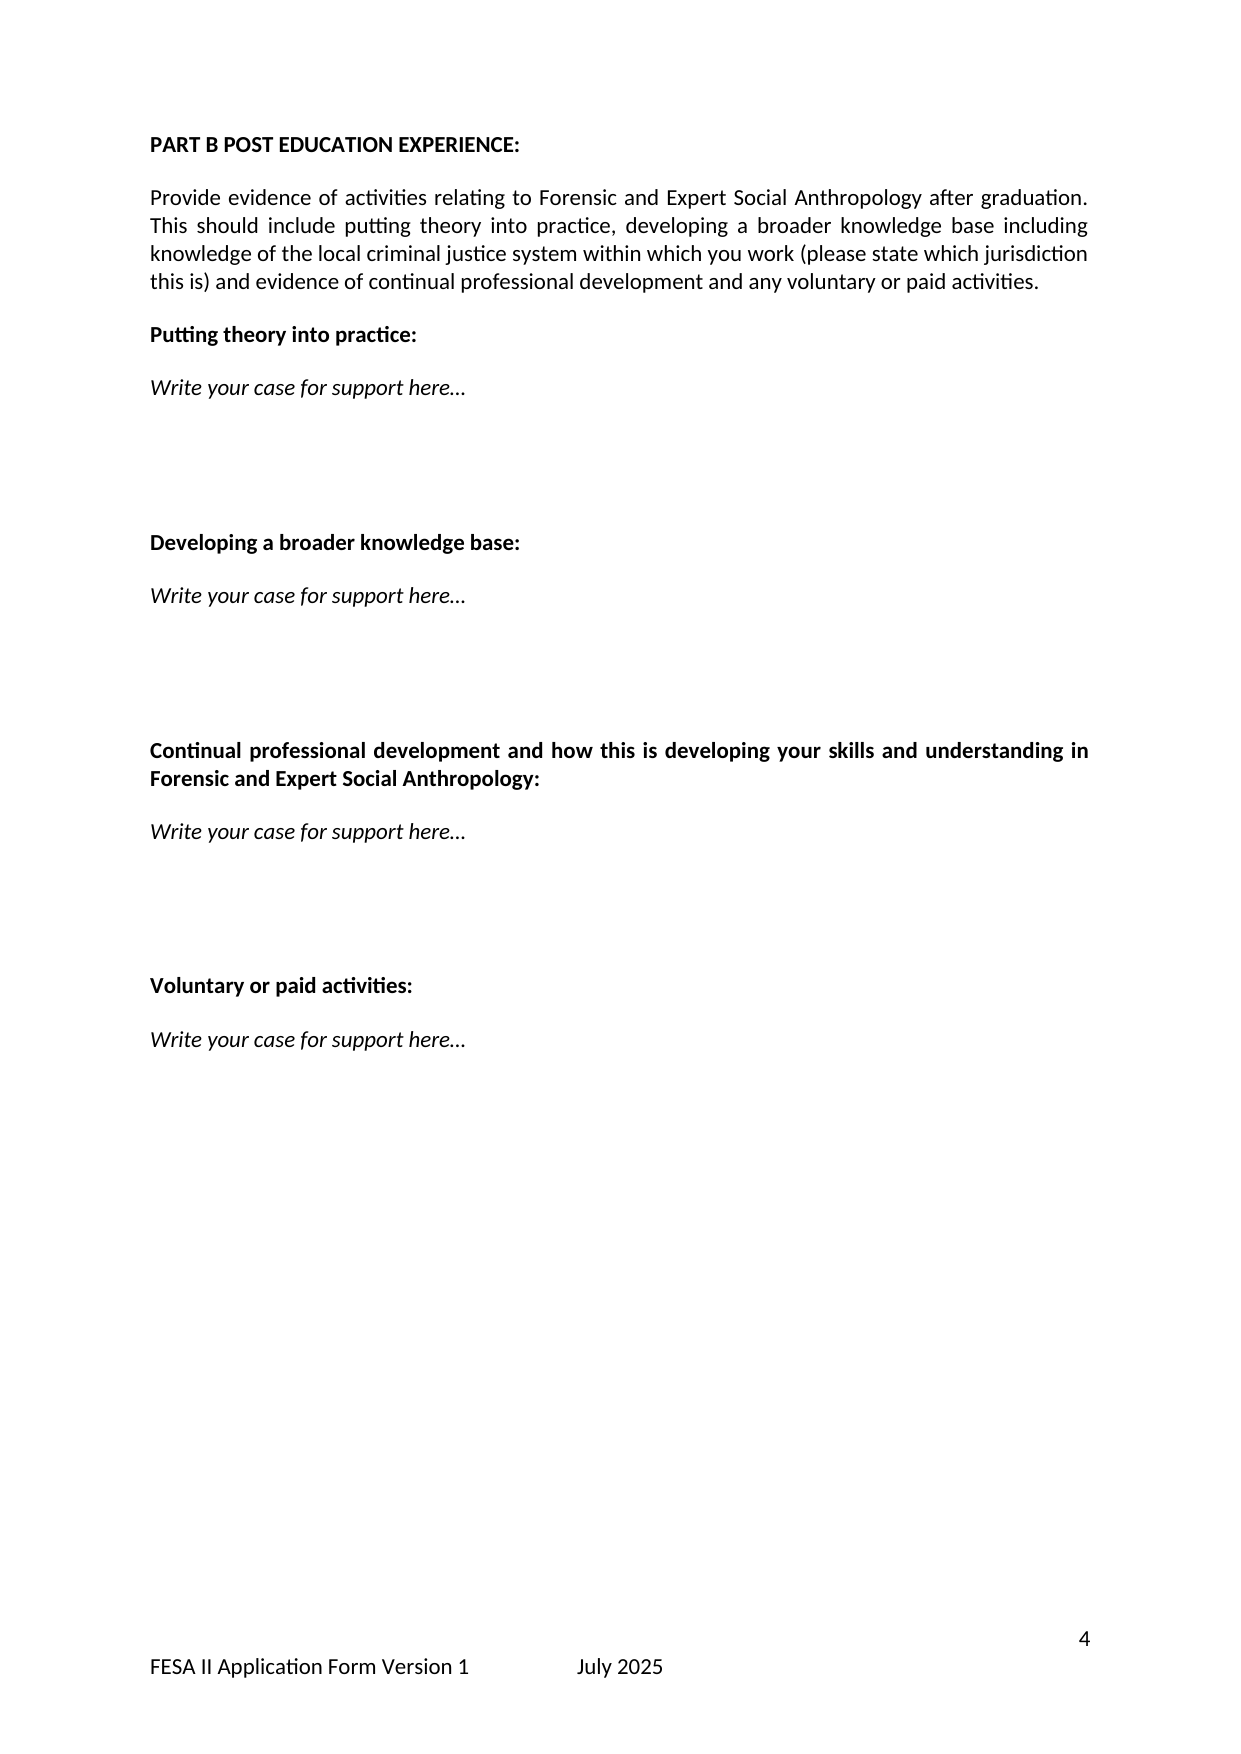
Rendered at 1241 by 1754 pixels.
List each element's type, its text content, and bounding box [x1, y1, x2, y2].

text Continual professional development and how this is developing your skills and understanding in Forensic and Expert Social Anthropology: [150, 736, 1090, 792]
text Write your case for support here… [150, 817, 1090, 845]
text Write your case for support here… [150, 581, 1090, 609]
text Write your case for support here… [150, 373, 1090, 401]
text Putting theory into practice: [150, 320, 1090, 348]
text Write your case for support here… [150, 1025, 1090, 1053]
text Provide evidence of activities relating to Forensic and Expert Social Anthropology after graduation. This should include putting theory into practice, developing a broader knowledge base including knowledge of the local criminal justice system within which you work (please state which jurisdiction this is) and evidence of continual professional development and any voluntary or paid activities. [150, 183, 1090, 295]
text Developing a broader knowledge base: [150, 528, 1090, 556]
text Voluntary or paid activities: [150, 972, 1090, 1000]
text PART B POST EDUCATION EXPERIENCE: [150, 130, 1090, 158]
